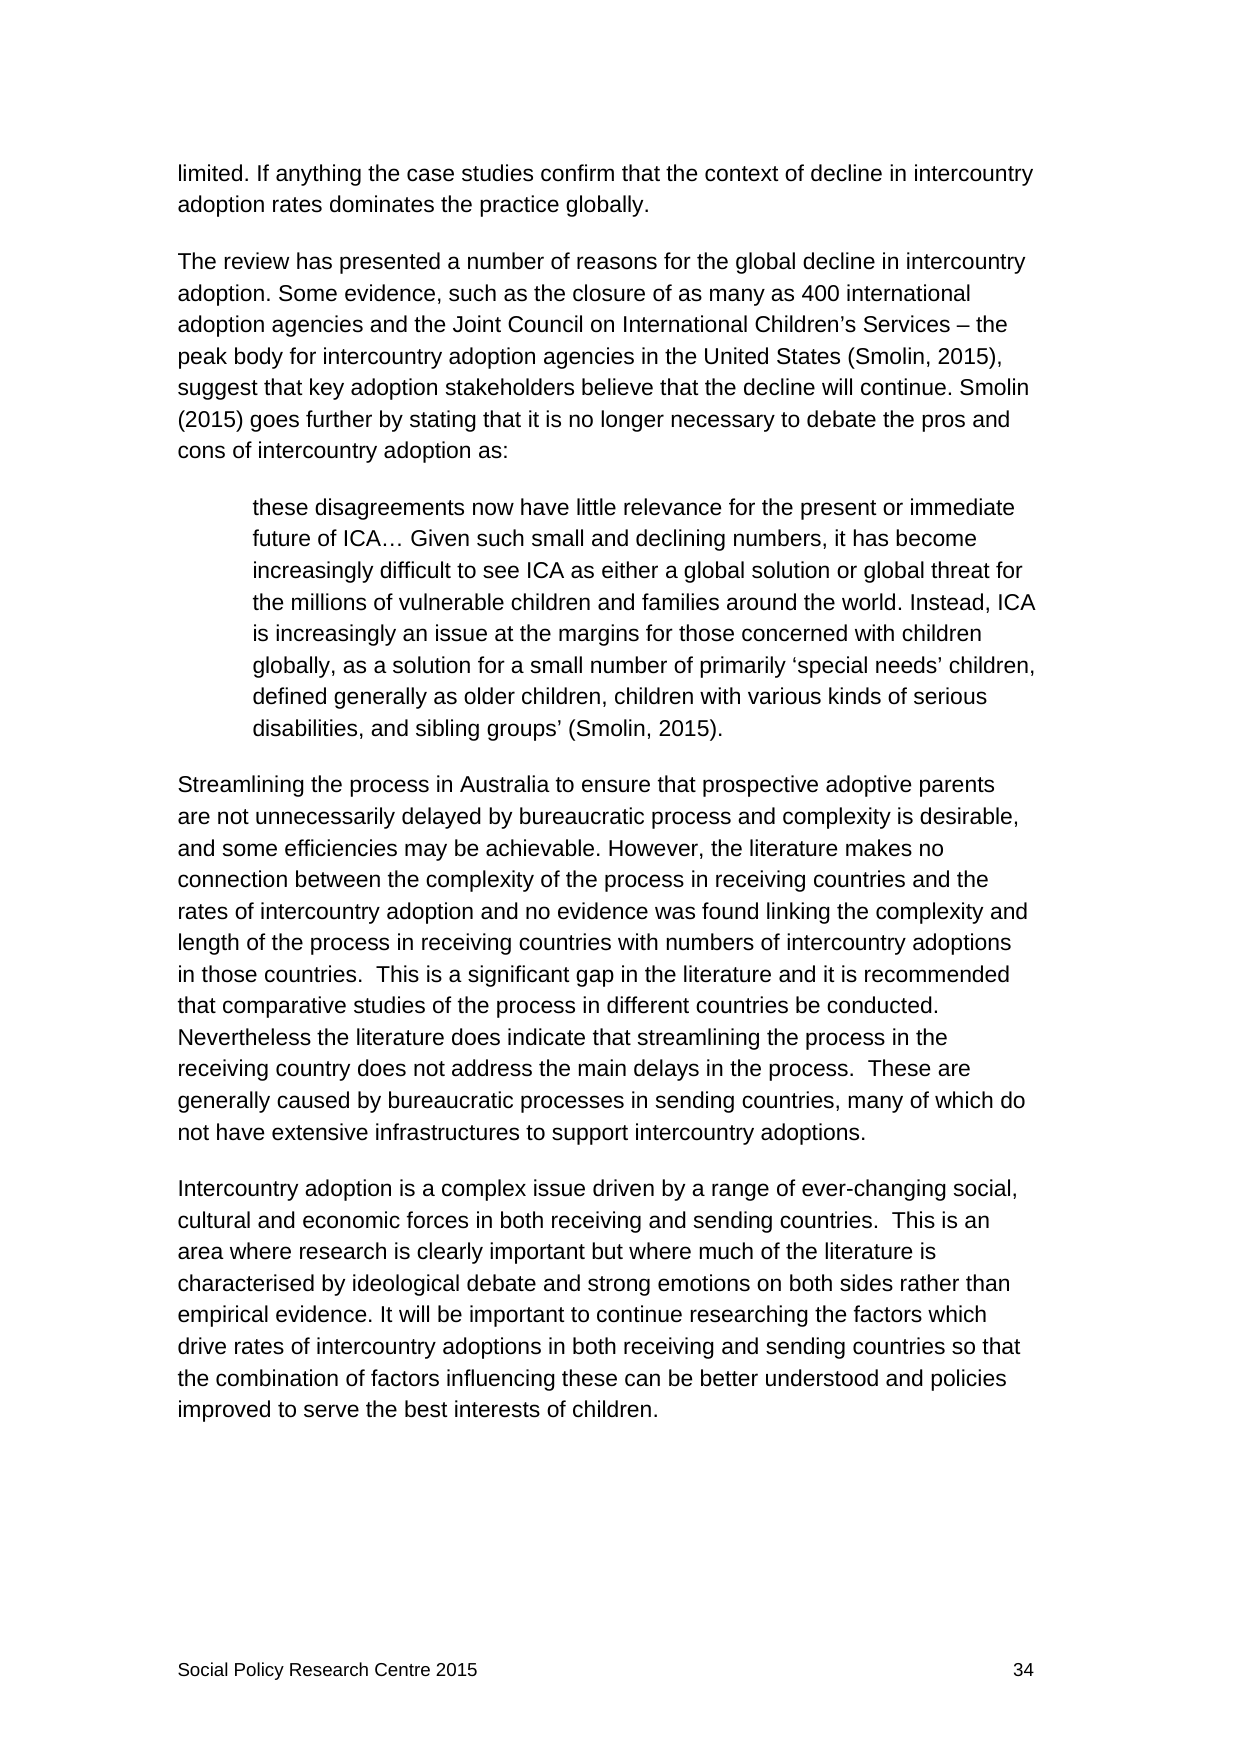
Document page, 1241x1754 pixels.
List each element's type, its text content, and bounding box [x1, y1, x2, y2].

text Streamlining the process in Australia to ensure that prospective adoptive parents are not unnecessarily delayed by bureaucratic process and complexity is desirable, and some efficiencies may be achievable. However, the literature makes no connection between the complexity of the process in receiving countries and the rates of intercountry adoption and no evidence was found linking the complexity and length of the process in receiving countries with numbers of intercountry adoptions in those countries. This is a significant gap in the literature and it is recommended that comparative studies of the process in different countries be conducted. Nevertheless the literature does indicate that streamlining the process in the receiving country does not address the main delays in the process. These are generally caused by bureaucratic processes in sending countries, many of which do not have extensive infrastructures to support intercountry adoptions. [177, 771, 1034, 1145]
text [177, 160, 1034, 218]
text these disagreements now have little relevance for the present or immediate future of ICA… Given such small and declining numbers, it has become increasingly difficult to see ICA as either a global solution or global threat for the millions of vulnerable children and families around the world. Instead, ICA is increasingly an issue at the margins for those concerned with children globally, as a solution for a small number of primarily ‘special needs’ children, defined generally as older children, children with various kinds of serious disabilities, and sibling groups’ (Smolin, 2015). [252, 494, 1036, 741]
text The review has presented a number of reasons for the global decline in intercountry adoption. Some evidence, such as the closure of as many as 400 international adoption agencies and the Joint Council on International Children’s Services – the peak body for intercountry adoption agencies in the United States (Smolin, 2015), suggest that key adoption stakeholders believe that the decline will continue. Smolin (2015) goes further by stating that it is no longer necessary to debate the pros and cons of intercountry adoption as: [177, 248, 1034, 464]
text Intercountry adoption is a complex issue driven by a range of ever-changing social, cultural and economic forces in both receiving and sending countries. This is an area where research is clearly important but where much of the literature is characterised by ideological debate and strong emotions on both sides rather than empirical evidence. It will be important to continue researching the factors which drive rates of intercountry adoptions in both receiving and sending countries so that the combination of factors influencing these can be better understood and policies improved to serve the best interests of children. [177, 1175, 1034, 1422]
